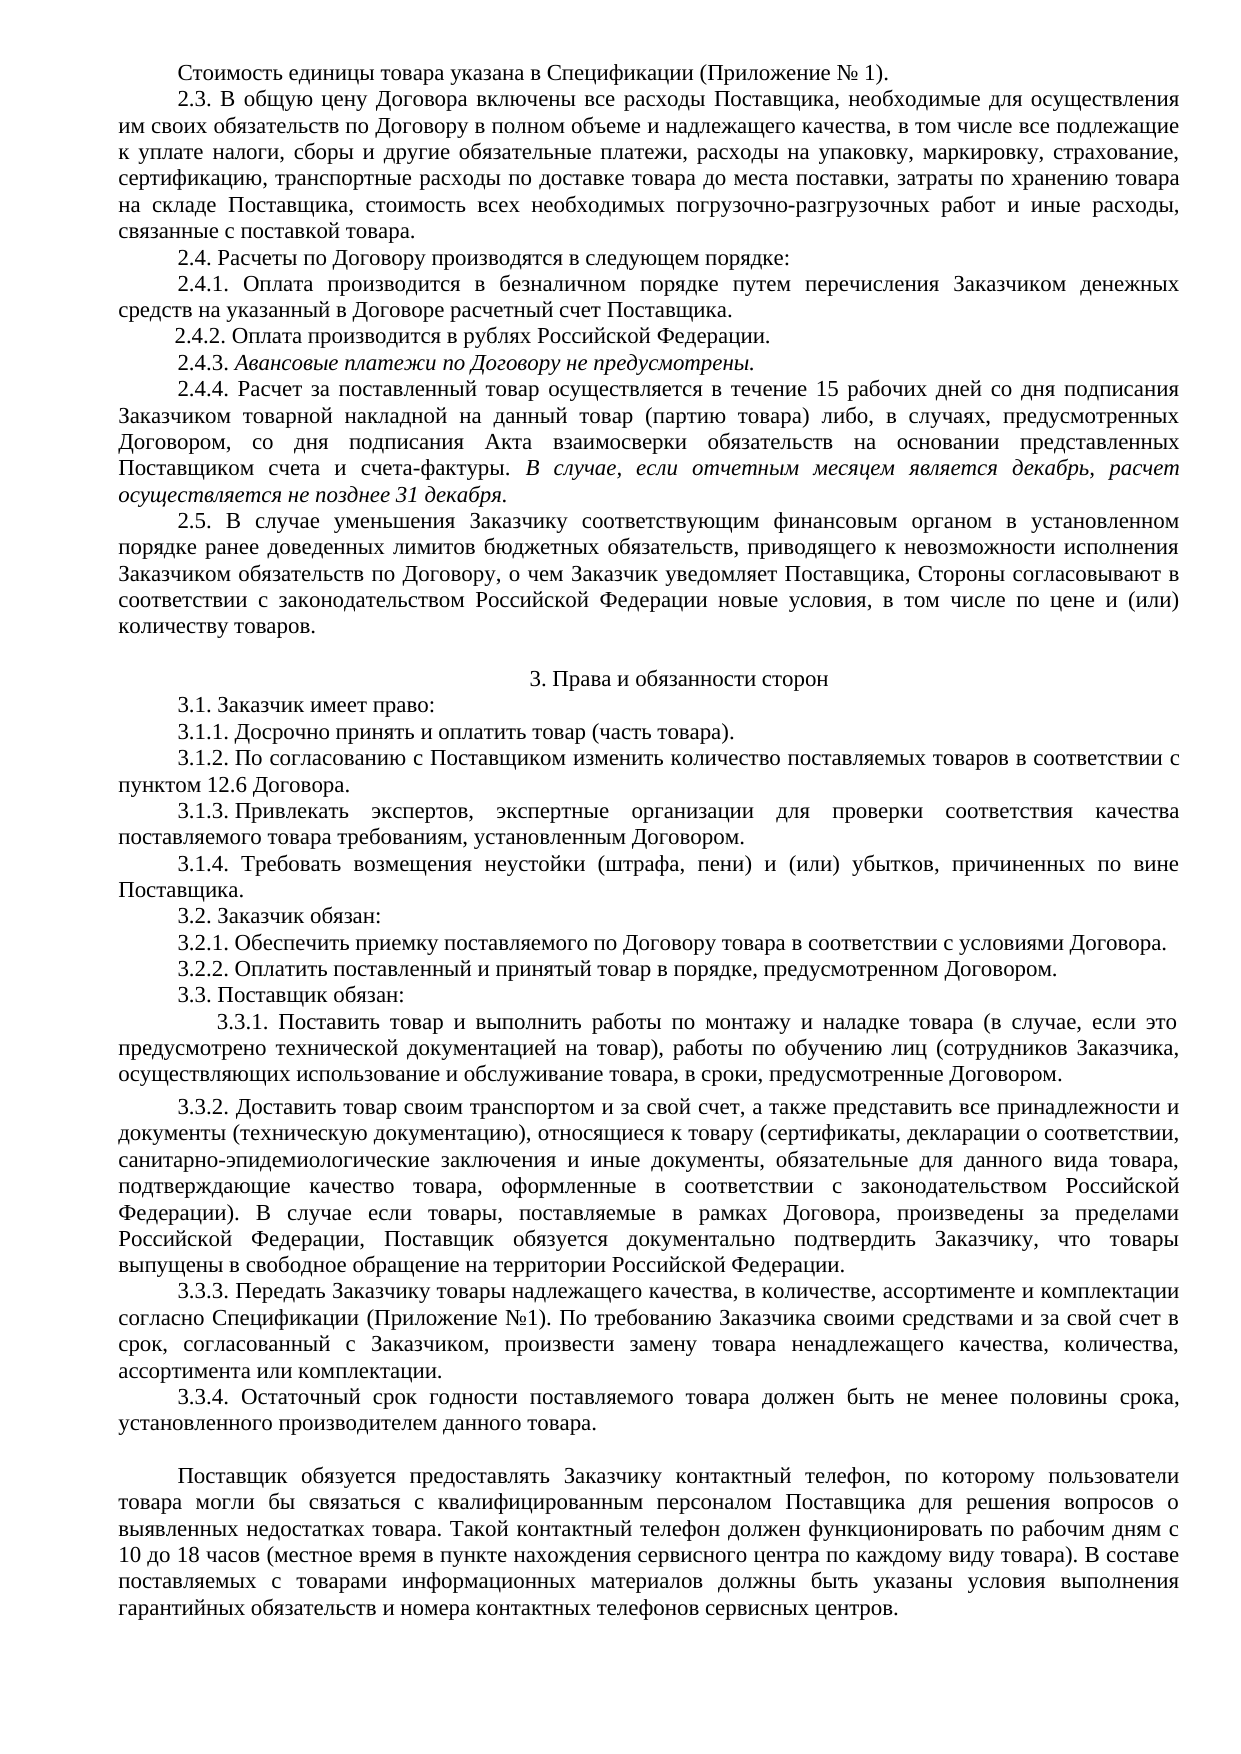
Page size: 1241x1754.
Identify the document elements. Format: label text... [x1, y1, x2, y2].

text 2.4.1. Оплата производится в безналичном порядке путем перечисления Заказчиком денежных средств на указанный в Договоре расчетный счет Поставщика. [118, 270, 1181, 323]
text 2.3. В общую цену Договора включены все расходы Поставщика, необходимые для осуществления им своих обязательств по Договору в полном объеме и надлежащего качества, в том числе все подлежащие к уплате налоги, сборы и другие обязательные платежи, расходы на упаковку, маркировку, страхование, сертификацию, транспортные расходы по доставке товара до места поставки, затраты по хранению товара на складе Поставщика, стоимость всех необходимых погрузочно-разгрузочных работ и иные расходы, связанные с поставкой товара. [118, 85, 1181, 243]
text 3.3.4. Остаточный срок годности поставляемого товара должен быть не менее половины срока, установленного производителем данного товара. [118, 1383, 1181, 1436]
text 3.3.2. Доставить товар своим транспортом и за свой счет, а также представить все принадлежности и документы (техническую документацию), относящиеся к товару (сертификаты, декларации о соответствии, санитарно-эпидемиологические заключения и иные документы, обязательные для данного вида товара, подтверждающие качество товара, оформленные в соответствии с законодательством Российской Федерации). В случае если товары, поставляемые в рамках Договора, произведены за пределами Российской Федерации, Поставщик обязуется документально подтвердить Заказчику, что товары выпущены в свободное обращение на территории Российской Федерации. [118, 1093, 1181, 1278]
text 3.1. Заказчик имеет право: [118, 692, 1181, 718]
text 3. Права и обязанности сторон [118, 665, 1181, 692]
text 2.4.3. Авансовые платежи по Договору не предусмотрены. [118, 349, 1181, 375]
text 3.2. Заказчик обязан: [118, 902, 1181, 929]
text 2.4. Расчеты по Договору производятся в следующем порядке: [118, 243, 1181, 270]
text 3.1.3. Привлекать экспертов, экспертные организации для проверки соответствия качества поставляемого товара требованиям, установленным Договором. [118, 797, 1181, 850]
text 3.1.4. Требовать возмещения неустойки (штрафа, пени) и (или) убытков, причиненных по вине Поставщика. [118, 850, 1181, 902]
text 3.1.2. По согласованию с Поставщиком изменить количество поставляемых товаров в соответствии с пунктом 12.6 Договора. [118, 744, 1181, 797]
text 3.2.2. Оплатить поставленный и принятый товар в порядке, предусмотренном Договором. [118, 955, 1181, 981]
text 2.4.2. Оплата производится в рублях Российской Федерации. [118, 323, 1181, 349]
text 3.3.3. Передать Заказчику товары надлежащего качества, в количестве, ассортименте и комплектации согласно Спецификации (Приложение №1). По требованию Заказчика своими средствами и за свой счет в срок, согласованный с Заказчиком, произвести замену товара ненадлежащего качества, количества, ассортимента или комплектации. [118, 1278, 1181, 1383]
text 2.5. В случае уменьшения Заказчику соответствующим финансовым органом в установленном порядке ранее доведенных лимитов бюджетных обязательств, приводящего к невозможности исполнения Заказчиком обязательств по Договору, о чем Заказчик уведомляет Поставщика, Стороны согласовывают в соответствии с законодательством Российской Федерации новые условия, в том числе по цене и (или) количеству товаров. [118, 507, 1181, 639]
text 3.2.1. Обеспечить приемку поставляемого по Договору товара в соответствии с условиями Договора. [118, 929, 1181, 955]
text Поставщик обязуется предоставлять Заказчику контактный телефон, по которому пользователи товара могли бы связаться с квалифицированным персоналом Поставщика для решения вопросов о выявленных недостатках товара. Такой контактный телефон должен функционировать по рабочим дням с 10 до 18 часов (местное время в пункте нахождения сервисного центра по каждому виду товара). В составе поставляемых с товарами информационных материалов должны быть указаны условия выполнения гарантийных обязательств и номера контактных телефонов сервисных центров. [118, 1462, 1181, 1620]
text 2.4.4. Расчет за поставленный товар осуществляется в течение 15 рабочих дней со дня подписания Заказчиком товарной накладной на данный товар (партию товара) либо, в случаях, предусмотренных Договором, со дня подписания Акта взаимосверки обязательств на основании представленных Поставщиком счета и счета-фактуры. В случае, если отчетным месяцем является декабрь, расчет осуществляется не позднее 31 декабря. [118, 375, 1181, 507]
text 3.1.1. Досрочно принять и оплатить товар (часть товара). [118, 718, 1181, 744]
text Стоимость единицы товара указана в Спецификации (Приложение № 1). [118, 59, 1181, 85]
text 3.3. Поставщик обязан: [118, 981, 1181, 1008]
text 3.3.1. Поставить товар и выполнить работы по монтажу и наладке товара (в случае, если это предусмотрено технической документацией на товар), работы по обучению лиц (сотрудников Заказчика, осуществляющих использование и обслуживание товара, в сроки, предусмотренные Договором. [118, 1008, 1181, 1087]
